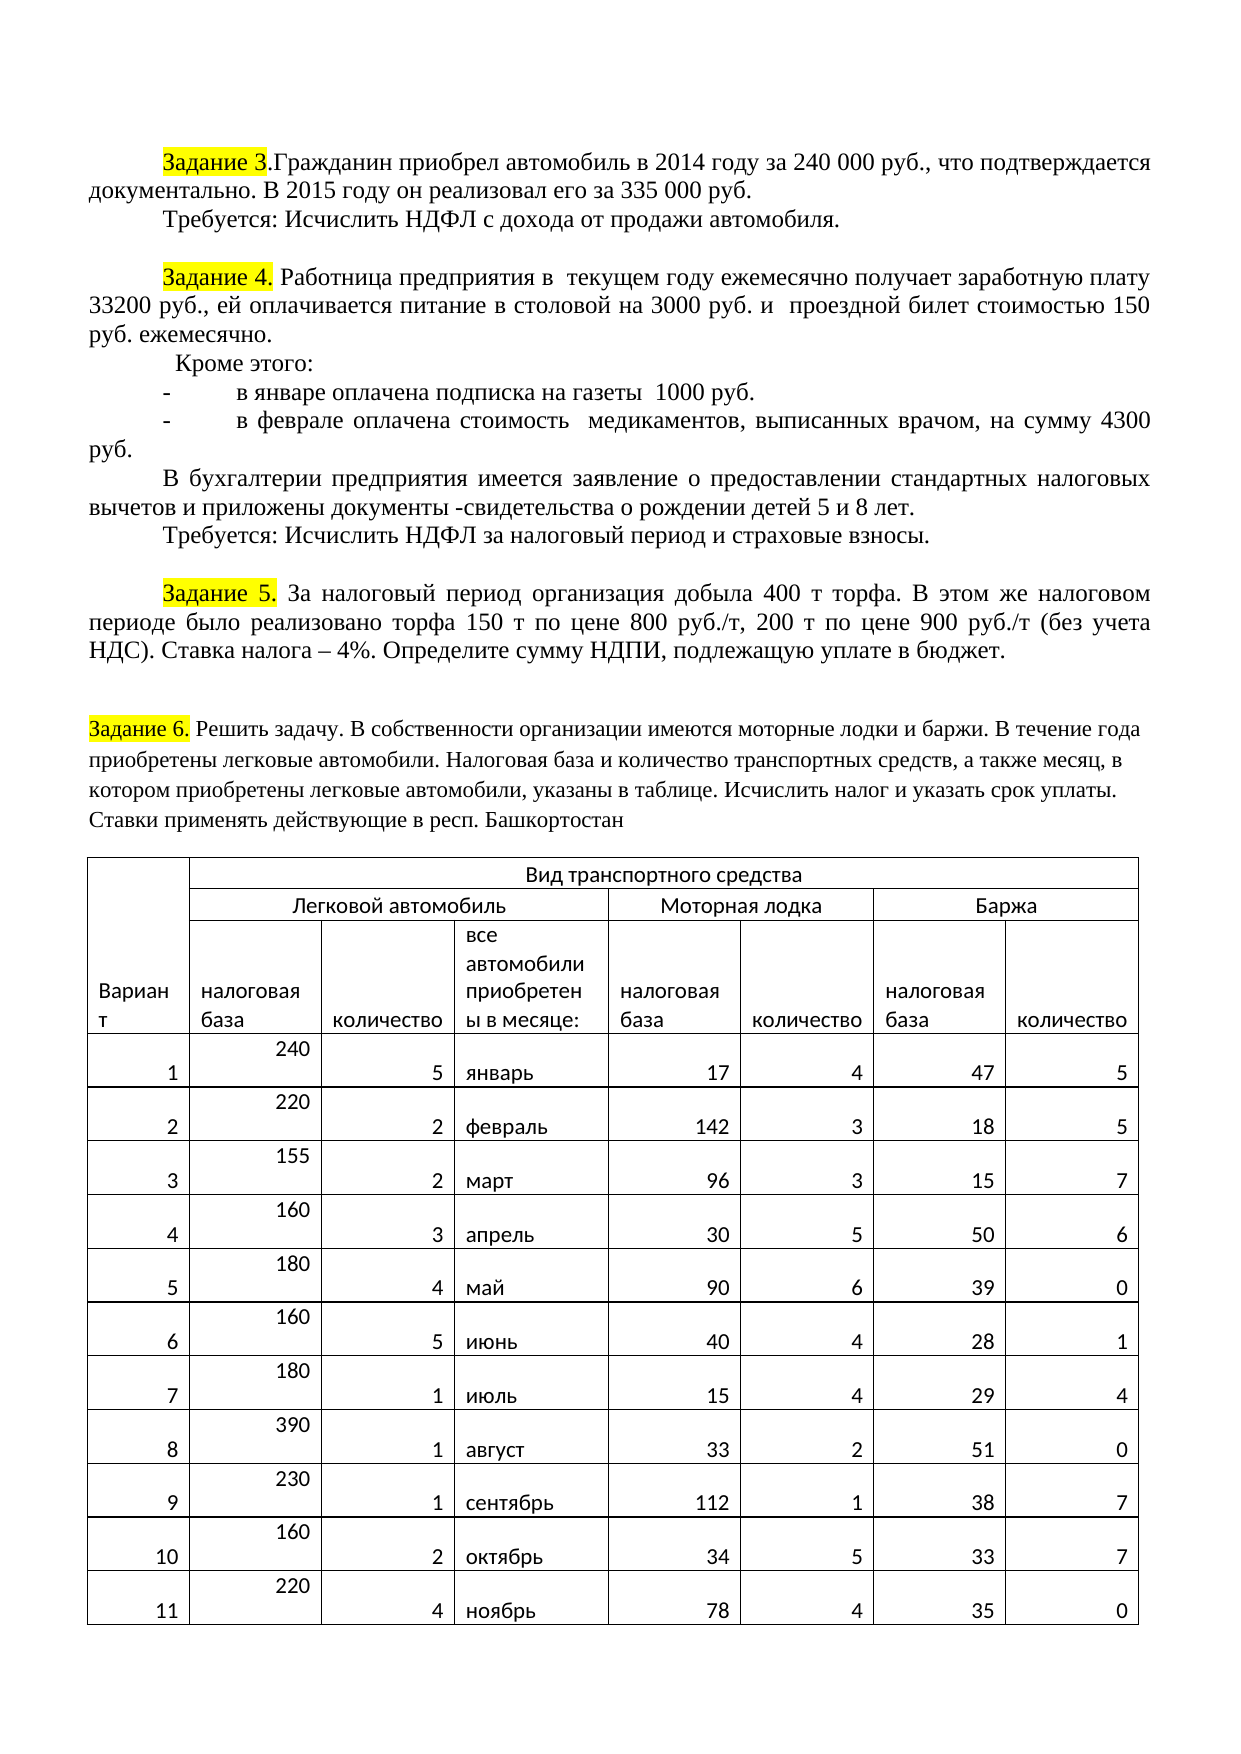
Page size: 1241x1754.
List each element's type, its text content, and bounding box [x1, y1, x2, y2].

table_cell 0 [1006, 1410, 1138, 1463]
text Задание 3.Гражданин приобрел автомобиль в 2014 году за 240 000 руб., что подтверждается документально. В 2015 году он реализовал его за 335 000 руб. [89, 147, 1152, 204]
table_cell количество [1006, 921, 1138, 1033]
table_cell 6 [1006, 1195, 1138, 1248]
table_cell 5 [1006, 1034, 1138, 1086]
table_cell 2 [88, 1088, 189, 1140]
table_cell 78 [609, 1571, 740, 1624]
table_cell 1 [322, 1410, 454, 1463]
table_cell 160 [190, 1303, 321, 1355]
table_cell 33 [874, 1518, 1005, 1570]
table_cell 0 [1006, 1249, 1138, 1301]
table_cell 5 [88, 1249, 189, 1301]
table_cell 1 [1006, 1303, 1138, 1355]
table_cell 1 [88, 1034, 189, 1086]
table_cell 10 [88, 1518, 189, 1570]
table_cell 47 [874, 1034, 1005, 1086]
table_cell количество [322, 921, 454, 1033]
table_cell налоговая база [190, 921, 321, 1033]
table_cell Легковой автомобиль [190, 889, 608, 919]
text - в феврале оплачена стоимость медикаментов, выписанных врачом, на сумму 4300 руб. [89, 406, 1152, 463]
table_cell 220 [190, 1088, 321, 1140]
table_cell 0 [1006, 1571, 1138, 1624]
table_cell 35 [874, 1571, 1005, 1624]
table_cell 6 [88, 1303, 189, 1355]
table_cell 51 [874, 1410, 1005, 1463]
table_cell 5 [322, 1303, 454, 1355]
table_cell 34 [609, 1518, 740, 1570]
table_cell 9 [88, 1464, 189, 1516]
table_cell 3 [741, 1088, 873, 1140]
table_cell 142 [609, 1088, 740, 1140]
text Требуется: Исчислить НДФЛ за налоговый период и страховые взносы. [89, 521, 1152, 549]
table_cell октябрь [455, 1518, 608, 1570]
table_cell январь [455, 1034, 608, 1086]
table_cell 3 [741, 1141, 873, 1194]
table_cell 18 [874, 1088, 1005, 1140]
table_cell 4 [1006, 1356, 1138, 1409]
table_cell 4 [741, 1356, 873, 1409]
table_cell 15 [609, 1356, 740, 1409]
text - в январе оплачена подписка на газеты 1000 руб. [89, 377, 1152, 406]
table_cell 112 [609, 1464, 740, 1516]
table_cell 4 [741, 1571, 873, 1624]
table_cell 180 [190, 1356, 321, 1409]
table_cell апрель [455, 1195, 608, 1248]
text Задание 4. Работница предприятия в текущем году ежемесячно получает заработную плату 33200 руб., ей оплачивается питание в столовой на 3000 руб. и проездной билет стоимостью 150 руб. ежемесячно. [89, 262, 1152, 348]
table_cell 5 [741, 1195, 873, 1248]
table_cell 1 [741, 1464, 873, 1516]
table_cell 390 [190, 1410, 321, 1463]
table_cell 5 [741, 1518, 873, 1570]
table_cell 90 [609, 1249, 740, 1301]
table_cell 4 [741, 1303, 873, 1355]
table_cell количество [741, 921, 873, 1033]
table_cell налоговая база [874, 921, 1005, 1033]
table_cell Баржа [874, 889, 1138, 919]
table_header Вариант [88, 858, 189, 1033]
table_cell 17 [609, 1034, 740, 1086]
table_cell 5 [322, 1034, 454, 1086]
table_cell 5 [1006, 1088, 1138, 1140]
table_cell 30 [609, 1195, 740, 1248]
table_cell 4 [741, 1034, 873, 1086]
table_cell 33 [609, 1410, 740, 1463]
table_cell февраль [455, 1088, 608, 1140]
table_cell 50 [874, 1195, 1005, 1248]
table_cell 2 [322, 1088, 454, 1140]
table_cell июнь [455, 1303, 608, 1355]
table_cell 2 [741, 1410, 873, 1463]
table_cell 39 [874, 1249, 1005, 1301]
table_cell 240 [190, 1034, 321, 1086]
table_cell 6 [741, 1249, 873, 1301]
table_cell 3 [322, 1195, 454, 1248]
table_cell сентябрь [455, 1464, 608, 1516]
table_cell 28 [874, 1303, 1005, 1355]
table_cell 7 [1006, 1464, 1138, 1516]
table_cell 1 [322, 1464, 454, 1516]
text Кроме этого: [89, 348, 1152, 377]
table_cell 160 [190, 1195, 321, 1248]
text В бухгалтерии предприятия имеется заявление о предоставлении стандартных налоговых вычетов и приложены документы -свидетельства о рождении детей 5 и 8 лет. [89, 463, 1152, 521]
table_header Вид транспортного средства [190, 858, 1138, 888]
table_cell все автомобили приобретены в месяце: [455, 921, 608, 1033]
table_cell 4 [322, 1571, 454, 1624]
table_cell май [455, 1249, 608, 1301]
table_cell налоговая база [609, 921, 740, 1033]
table_cell 96 [609, 1141, 740, 1194]
table_cell 220 [190, 1571, 321, 1624]
text Задание 5. За налоговый период организация добыла 400 т торфа. В этом же налоговом периоде было реализовано торфа 150 т по цене 800 руб./т, 200 т по цене 900 руб./т (без учета НДС). Ставка налога – 4%. Определите сумму НДПИ, подлежащую уплате в бюджет. [89, 578, 1152, 664]
table_cell август [455, 1410, 608, 1463]
table_cell 4 [322, 1249, 454, 1301]
table_cell 1 [322, 1356, 454, 1409]
text Задание 6. Решить задачу. В собственности организации имеются моторные лодки и баржи. В течение года приобретены легковые автомобили. Налоговая база и количество транспортных средств, а также месяц, в котором приобретены легковые автомобили, указаны в таблице. Исчислить налог и указать срок уплаты. Ставки применять действующие в респ. Башкортостан [89, 715, 1152, 832]
table_cell 11 [88, 1571, 189, 1624]
table_cell июль [455, 1356, 608, 1409]
table_cell 38 [874, 1464, 1005, 1516]
table_cell 8 [88, 1410, 189, 1463]
table_cell 2 [322, 1141, 454, 1194]
table_cell 4 [88, 1195, 189, 1248]
table_cell 2 [322, 1518, 454, 1570]
table_cell 230 [190, 1464, 321, 1516]
table_cell 7 [1006, 1518, 1138, 1570]
table_cell 7 [1006, 1141, 1138, 1194]
table_cell 15 [874, 1141, 1005, 1194]
table_cell 155 [190, 1141, 321, 1194]
table_cell 29 [874, 1356, 1005, 1409]
table_cell 40 [609, 1303, 740, 1355]
table_cell 7 [88, 1356, 189, 1409]
table_cell 3 [88, 1141, 189, 1194]
text Требуется: Исчислить НДФЛ с дохода от продажи автомобиля. [89, 204, 1152, 233]
table_cell март [455, 1141, 608, 1194]
table_cell 180 [190, 1249, 321, 1301]
table_cell 160 [190, 1518, 321, 1570]
table_cell Моторная лодка [609, 889, 873, 919]
table_cell ноябрь [455, 1571, 608, 1624]
